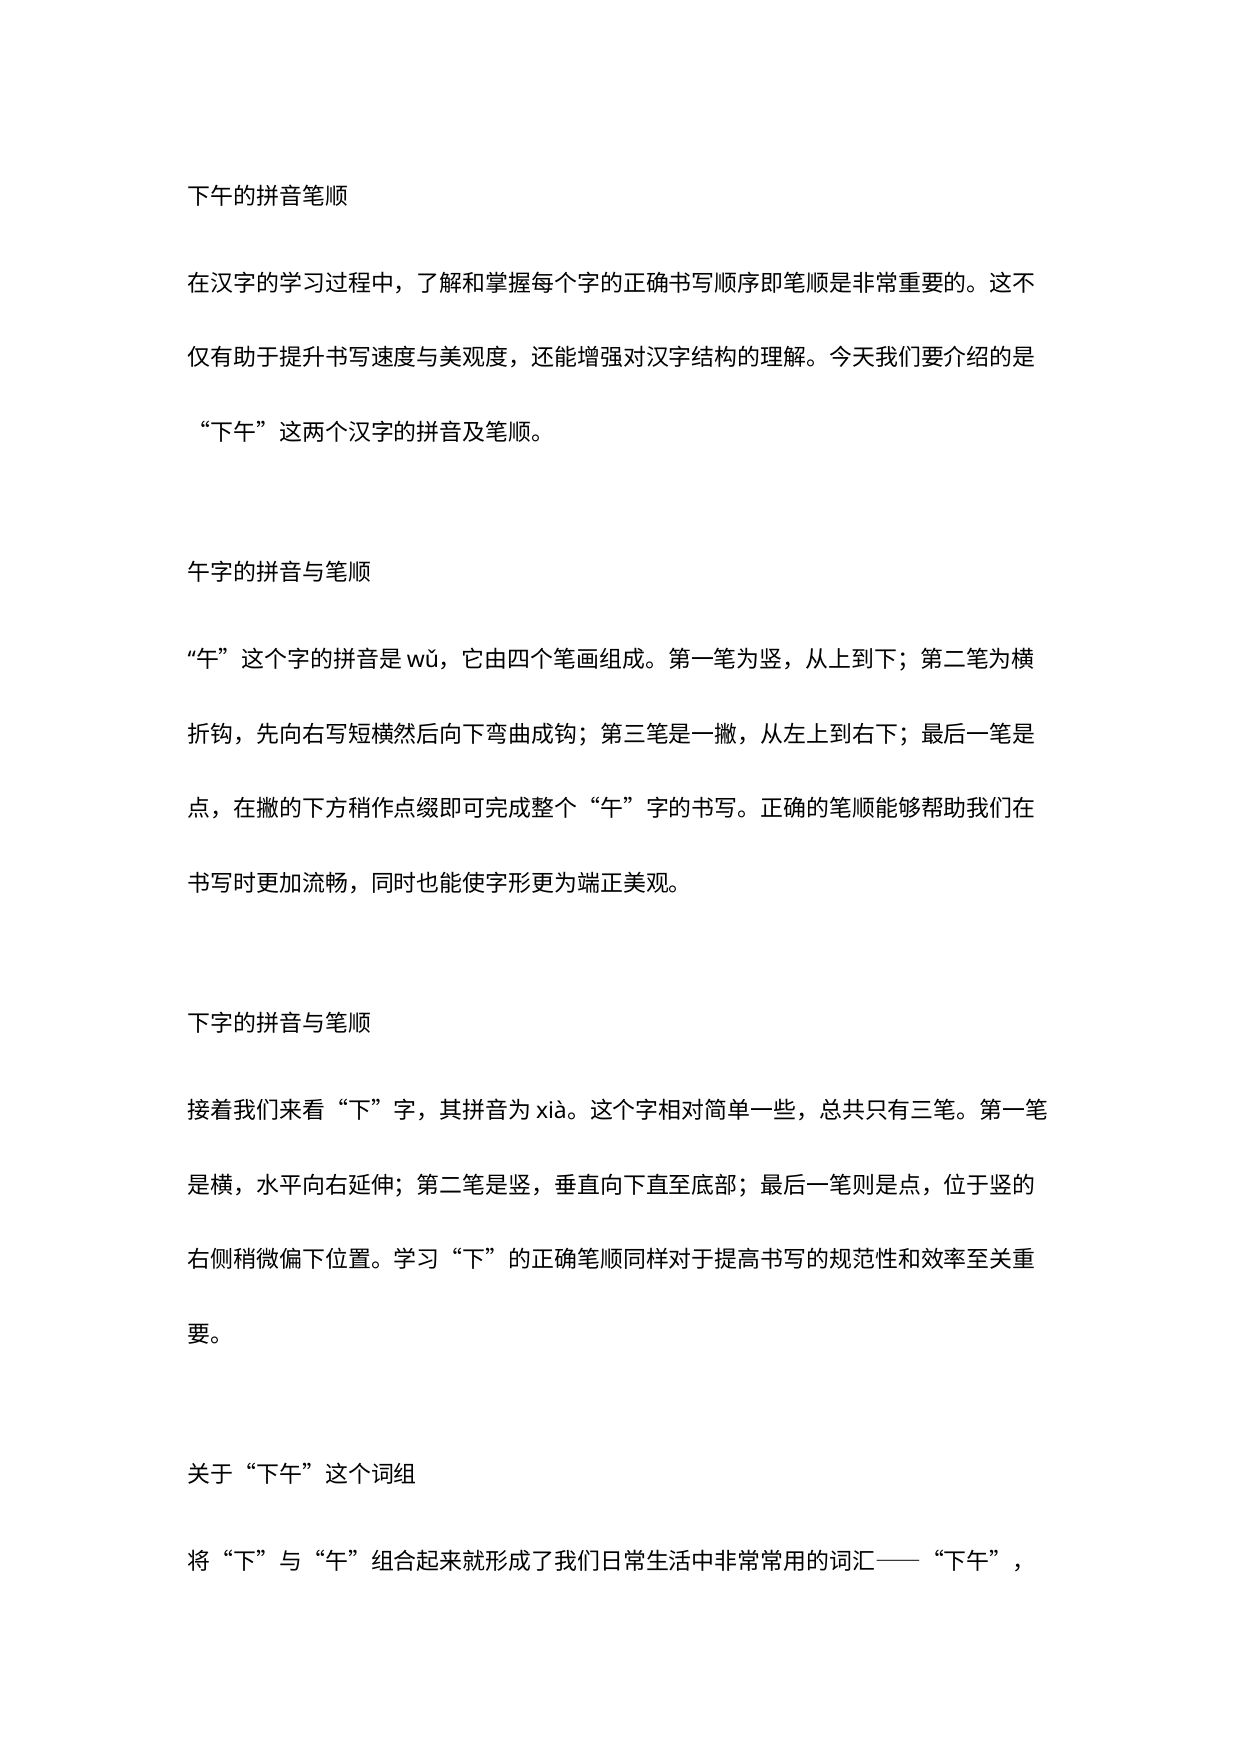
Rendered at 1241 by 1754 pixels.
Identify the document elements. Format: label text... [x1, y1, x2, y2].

text 接着我们来看“下”字，其拼音为xià。这个字相对简单一些，总共只有三笔。第一笔是横，水平向右延伸；第二笔是竖，垂直向下直至底部；最后一笔则是点，位于竖的右侧稍微偏下位置。学习“下”的正确笔顺同样对于提高书写的规范性和效率至关重要。 [187, 1076, 1053, 1365]
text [187, 1527, 1053, 1592]
text 关于“下午”这个词组 [187, 1440, 1053, 1505]
text 在汉字的学习过程中，了解和掌握每个字的正确书写顺序即笔顺是非常重要的。这不仅有助于提升书写速度与美观度，还能增强对汉字结构的理解。今天我们要介绍的是“下午”这两个汉字的拼音及笔顺。 [187, 248, 1053, 463]
text 午字的拼音与笔顺 [187, 538, 1053, 603]
text 下字的拼音与笔顺 [187, 989, 1053, 1054]
text 下午的拼音笔顺 [187, 162, 1053, 227]
text “午”这个字的拼音是wǔ，它由四个笔画组成。第一笔为竖，从上到下；第二笔为横折钩，先向右写短横然后向下弯曲成钩；第三笔是一撇，从左上到右下；最后一笔是点，在撇的下方稍作点缀即可完成整个“午”字的书写。正确的笔顺能够帮助我们在书写时更加流畅，同时也能使字形更为端正美观。 [187, 625, 1053, 914]
